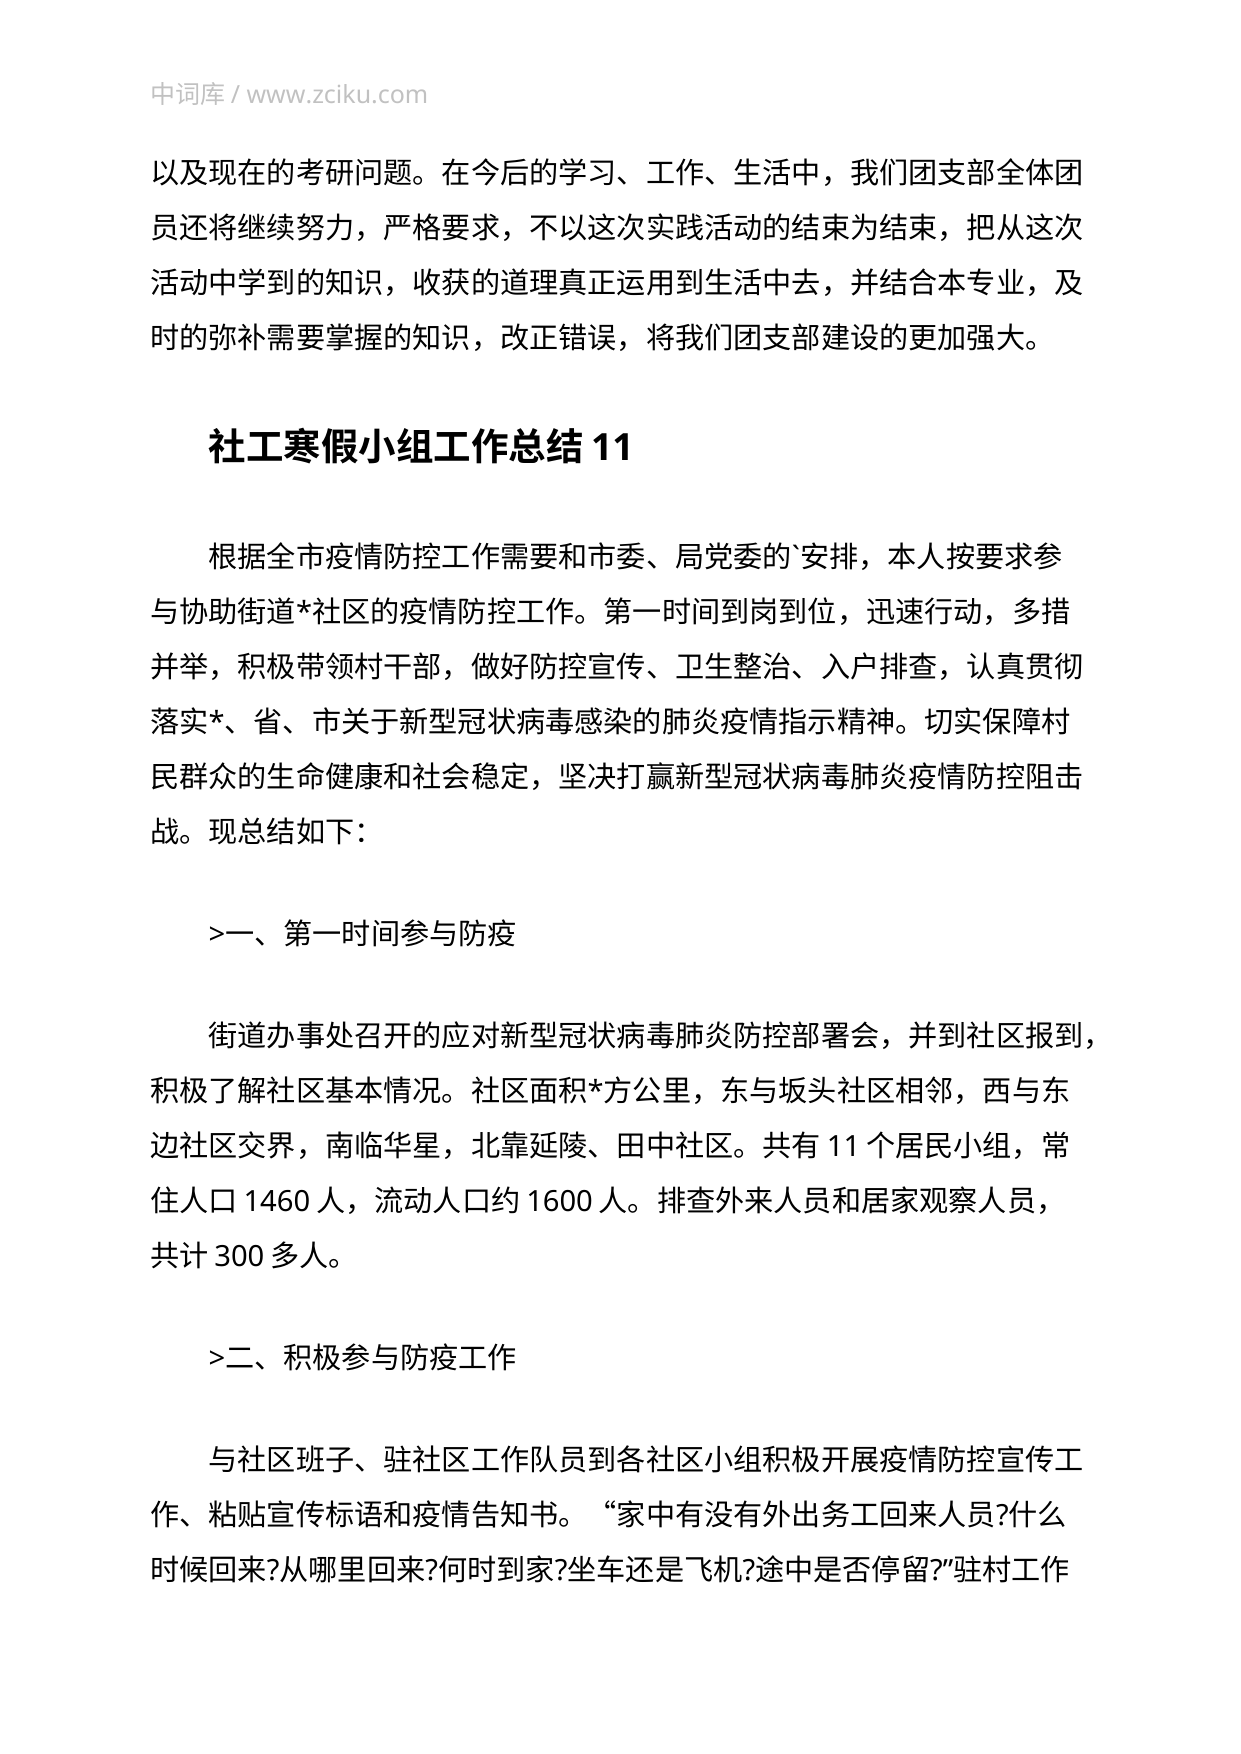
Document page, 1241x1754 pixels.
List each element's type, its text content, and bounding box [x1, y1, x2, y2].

text >二、积极参与防疫工作 [150, 1334, 1090, 1377]
text 街道办事处召开的应对新型冠状病毒肺炎防控部署会，并到社区报到，积极了解社区基本情况。社区面积*方公里，东与坂头社区相邻，西与东边社区交界，南临华星，北靠延陵、田中社区。共有11个居民小组，常住人口1460人，流动人口约1600人。排查外来人员和居家观察人员，共计300多人。 [150, 1013, 1090, 1275]
text 根据全市疫情防控工作需要和市委、局党委的`安排，本人按要求参与协助街道*社区的疫情防控工作。第一时间到岗到位，迅速行动，多措并举，积极带领村干部，做好防控宣传、卫生整治、入户排查，认真贯彻落实*、省、市关于新型冠状病毒感染的肺炎疫情指示精神。切实保障村民群众的生命健康和社会稳定，坚决打赢新型冠状病毒肺炎疫情防控阻击战。现总结如下： [150, 534, 1090, 851]
text 社工寒假小组工作总结11 [150, 416, 1090, 471]
text >一、第一时间参与防疫 [150, 911, 1090, 953]
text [150, 1436, 1090, 1589]
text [150, 150, 1090, 357]
